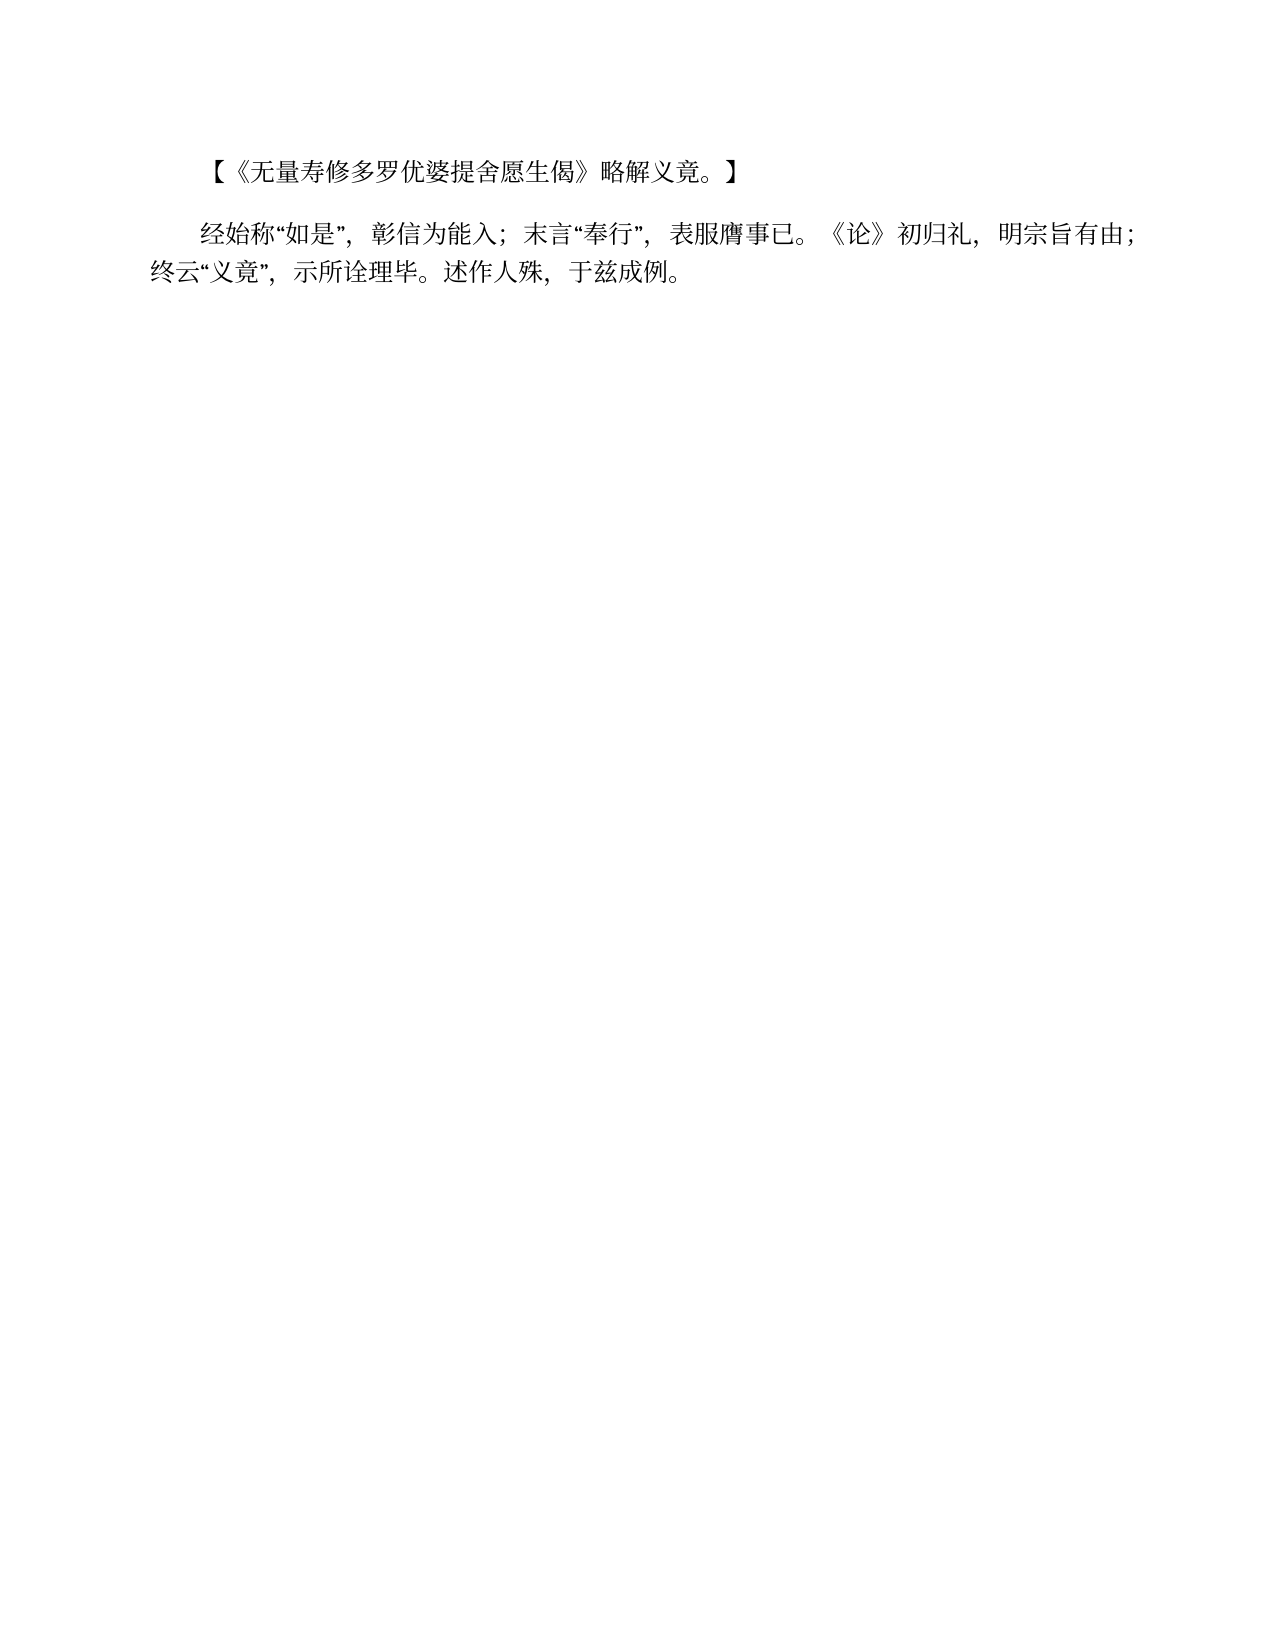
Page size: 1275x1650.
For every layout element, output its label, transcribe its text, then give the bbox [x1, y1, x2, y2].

text 经始称“如是”，彰信为能入；末言“奉行”，表服膺事已。《论》初归礼，明宗旨有由；终云“义竟”，示所诠理毕。述作人殊，于兹成例。 [150, 212, 1125, 287]
text 【《无量寿修多罗优婆提舍愿生偈》略解义竟。】 [150, 150, 1125, 187]
